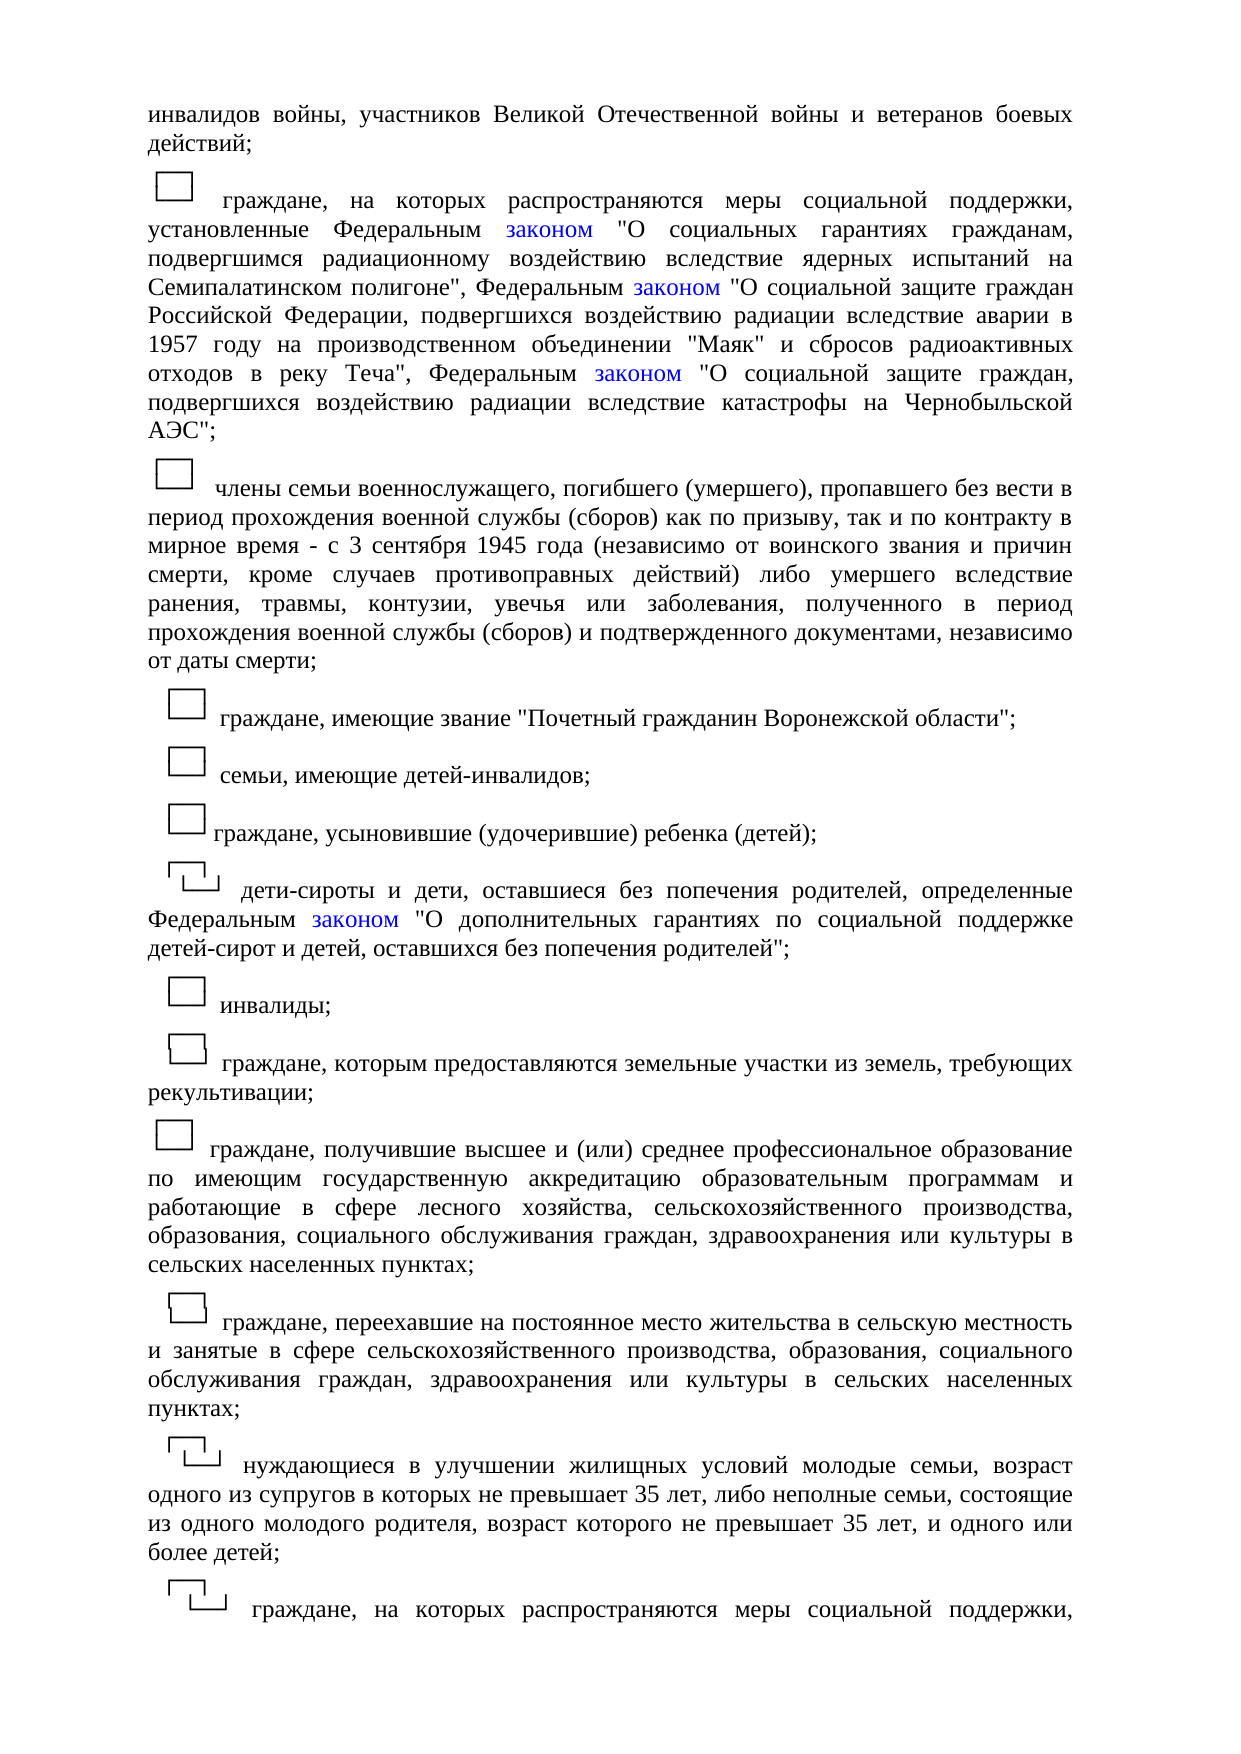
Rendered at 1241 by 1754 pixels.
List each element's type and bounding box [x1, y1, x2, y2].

table_cell [141, 89, 1080, 1634]
